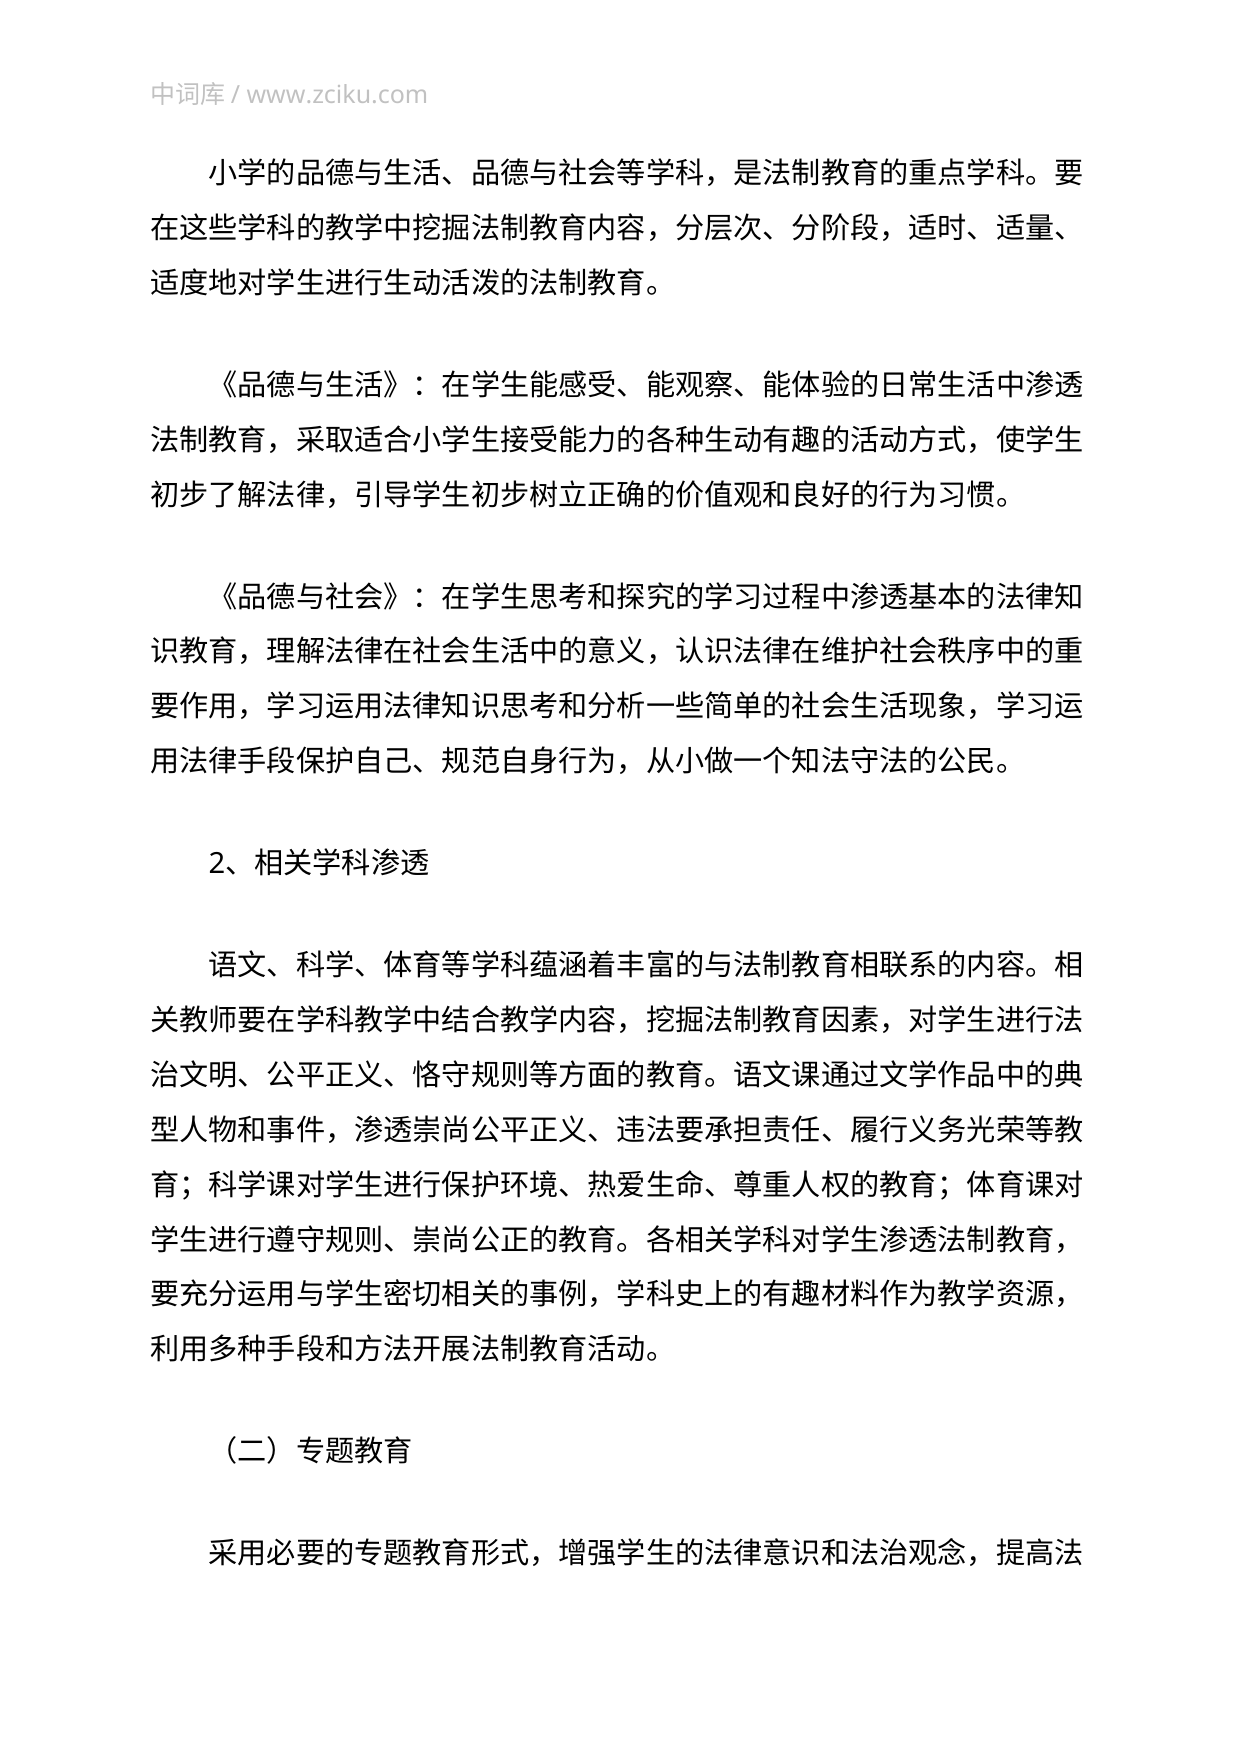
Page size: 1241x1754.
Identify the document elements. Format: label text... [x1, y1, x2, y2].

text 语文、科学、体育等学科蕴涵着丰富的与法制教育相联系的内容。相关教师要在学科教学中结合教学内容，挖掘法制教育因素，对学生进行法治文明、公平正义、恪守规则等方面的教育。语文课通过文学作品中的典型人物和事件，渗透崇尚公平正义、违法要承担责任、履行义务光荣等教育；科学课对学生进行保护环境、热爱生命、尊重人权的教育；体育课对学生进行遵守规则、崇尚公正的教育。各相关学科对学生渗透法制教育，要充分运用与学生密切相关的事例，学科史上的有趣材料作为教学资源，利用多种手段和方法开展法制教育活动。 [150, 942, 1090, 1368]
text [150, 1529, 1090, 1572]
text 2、相关学科渗透 [150, 839, 1090, 882]
text 《品德与社会》：在学生思考和探究的学习过程中渗透基本的法律知识教育，理解法律在社会生活中的意义，认识法律在维护社会秩序中的重要作用，学习运用法律知识思考和分析一些简单的社会生活现象，学习运用法律手段保护自己、规范自身行为，从小做一个知法守法的公民。 [150, 573, 1090, 780]
text 《品德与生活》：在学生能感受、能观察、能体验的日常生活中渗透法制教育，采取适合小学生接受能力的各种生动有趣的活动方式，使学生初步了解法律，引导学生初步树立正确的价值观和良好的行为习惯。 [150, 362, 1090, 514]
text 小学的品德与生活、品德与社会等学科，是法制教育的重点学科。要在这些学科的教学中挖掘法制教育内容，分层次、分阶段，适时、适量、适度地对学生进行生动活泼的法制教育。 [150, 150, 1090, 302]
text （二）专题教育 [150, 1428, 1090, 1470]
